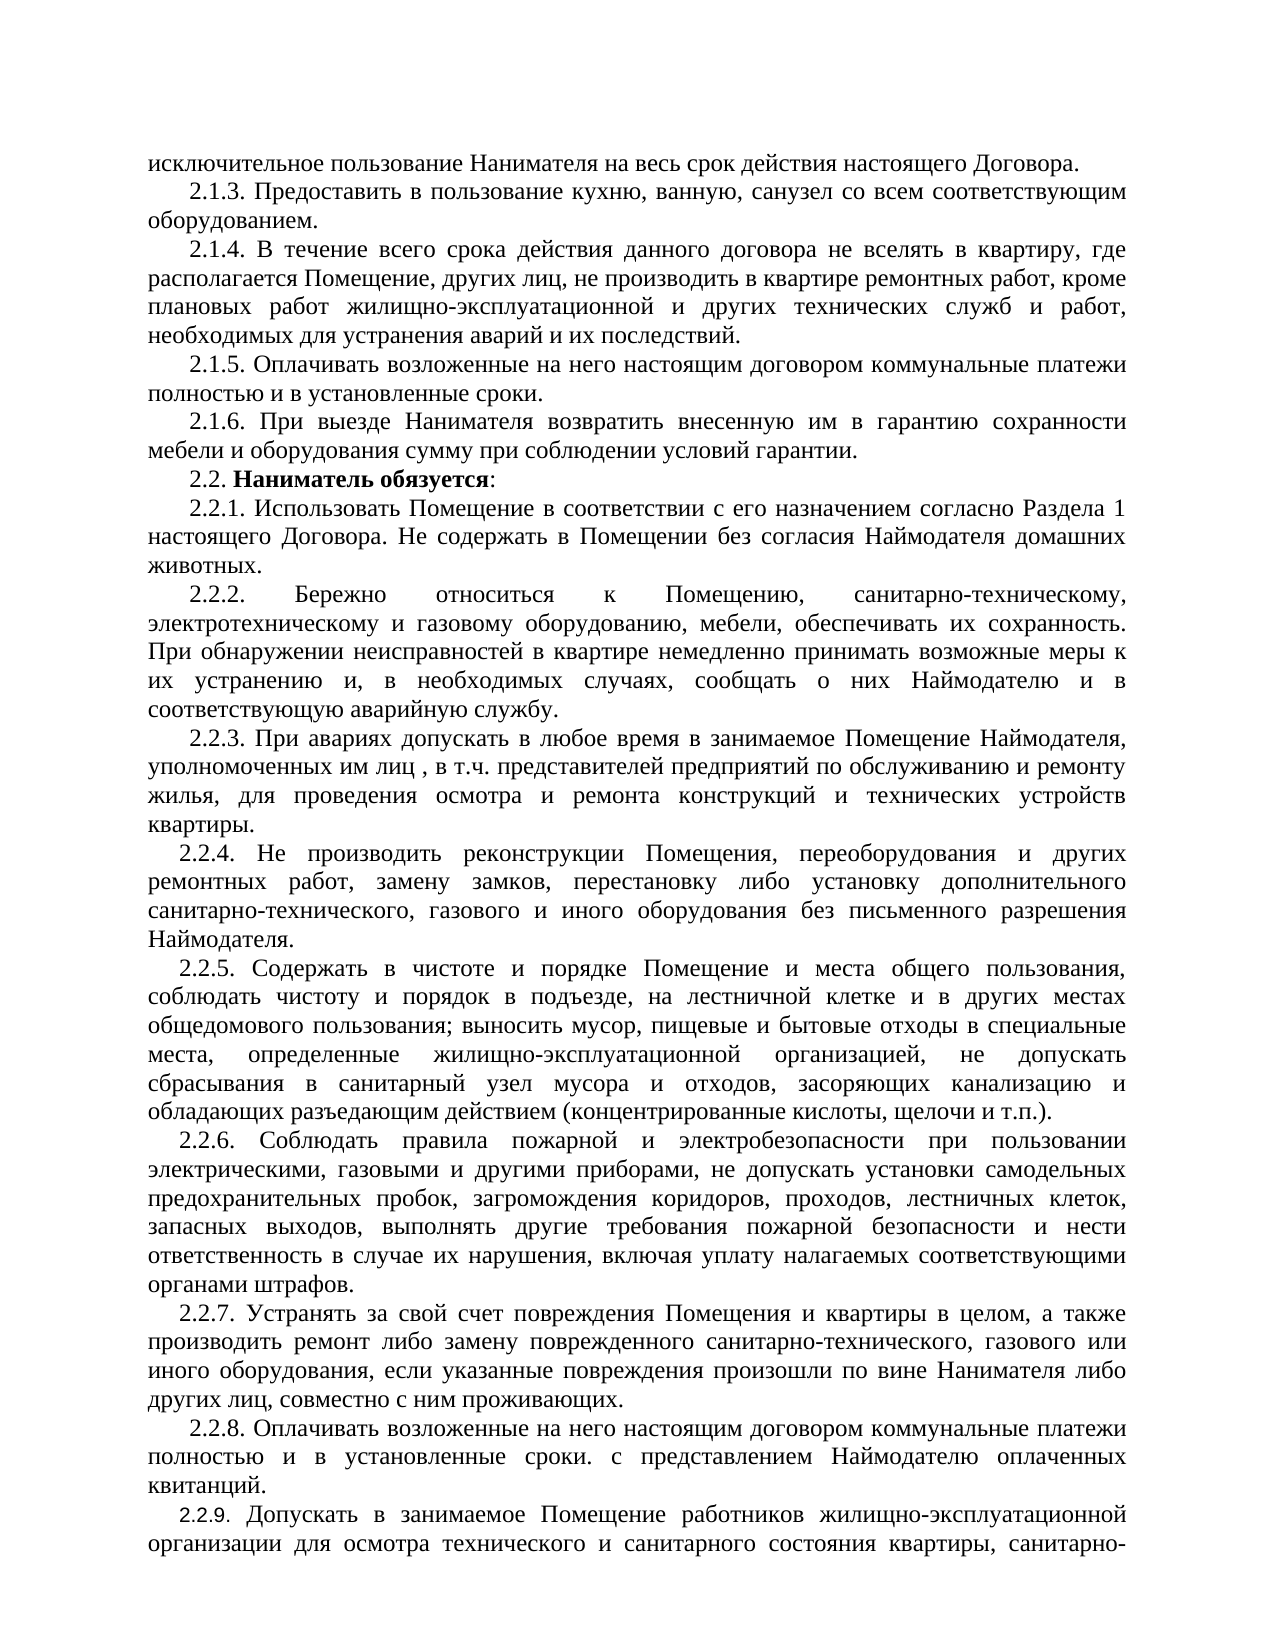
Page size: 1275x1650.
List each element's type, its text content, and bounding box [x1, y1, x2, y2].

text 2.2.8. Оплачивать возложенные на него настоящим договором коммунальные платежи полностью и в установленные сроки. с представлением Наймодателю оплаченных квитанций. [148, 1413, 1127, 1499]
text 2.2.1. Использовать Помещение в соответствии с его назначением согласно Раздела 1 настоящего Договора. Не содержать в Помещении без согласия Наймодателя домашних животных. [148, 493, 1127, 579]
text 2.2.4. Не производить реконструкции Помещения, переоборудования и других ремонтных работ, замену замков, перестановку либо установку дополнительного санитарно-технического, газового и иного оборудования без письменного разрешения Наймодателя. [148, 838, 1127, 953]
text 2.2.2. Бережно относиться к Помещению, санитарно-техническому, электротехническому и газовому оборудованию, мебели, обеспечивать их сохранность. При обнаружении неисправностей в квартире немедленно принимать возможные меры к их устранению и, в необходимых случаях, сообщать о них Наймодателю и в соответствующую аварийную службу. [148, 579, 1127, 723]
text 2.1.3. Предоставить в пользование кухню, ванную, санузел со всем соответствующим оборудованием. [148, 176, 1127, 234]
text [148, 148, 1127, 176]
text 2.1.5. Оплачивать возложенные на него настоящим договором коммунальные платежи полностью и в установленные сроки. [148, 349, 1127, 406]
text 2.1.6. При выезде Нанимателя возвратить внесенную им в гарантию сохранности мебели и оборудования сумму при соблюдении условий гарантии. [148, 406, 1127, 464]
text 2.2. Наниматель обязуется: [148, 464, 1127, 493]
text 2.2.5. Содержать в чистоте и порядке Помещение и места общего пользования, соблюдать чистоту и порядок в подъезде, на лестничной клетке и в других местах общедомового пользования; выносить мусор, пищевые и бытовые отходы в специальные места, определенные жилищно-эксплуатационной организацией, не допускать сбрасывания в санитарный узел мусора и отходов, засоряющих канализацию и обладающих разъедающим действием (концентрированные кислоты, щелочи и т.п.). [148, 953, 1127, 1125]
text 2.2.7. Устранять за свой счет повреждения Помещения и квартиры в целом, а также производить ремонт либо замену поврежденного санитарно-технического, газового или иного оборудования, если указанные повреждения произошли по вине Нанимателя либо других лиц, совместно с ним проживающих. [148, 1298, 1127, 1413]
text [148, 1499, 1127, 1556]
text 2.2.3. При авариях допускать в любое время в занимаемое Помещение Наймодателя, уполномоченных им лиц , в т.ч. представителей предприятий по обслуживанию и ремонту жилья, для проведения осмотра и ремонта конструкций и технических устройств квартиры. [148, 723, 1127, 838]
text 2.2.6. Соблюдать правила пожарной и электробезопасности при пользовании электрическими, газовыми и другими приборами, не допускать установки самодельных предохранительных пробок, загромождения коридоров, проходов, лестничных клеток, запасных выходов, выполнять другие требования пожарной безопасности и нести ответственность в случае их нарушения, включая уплату налагаемых соответствующими органами штрафов. [148, 1125, 1127, 1298]
text 2.1.4. В течение всего срока действия данного договора не вселять в квартиру, где располагается Помещение, других лиц, не производить в квартире ремонтных работ, кроме плановых работ жилищно-эксплуатационной и других технических служб и работ, необходимых для устранения аварий и их последствий. [148, 234, 1127, 349]
